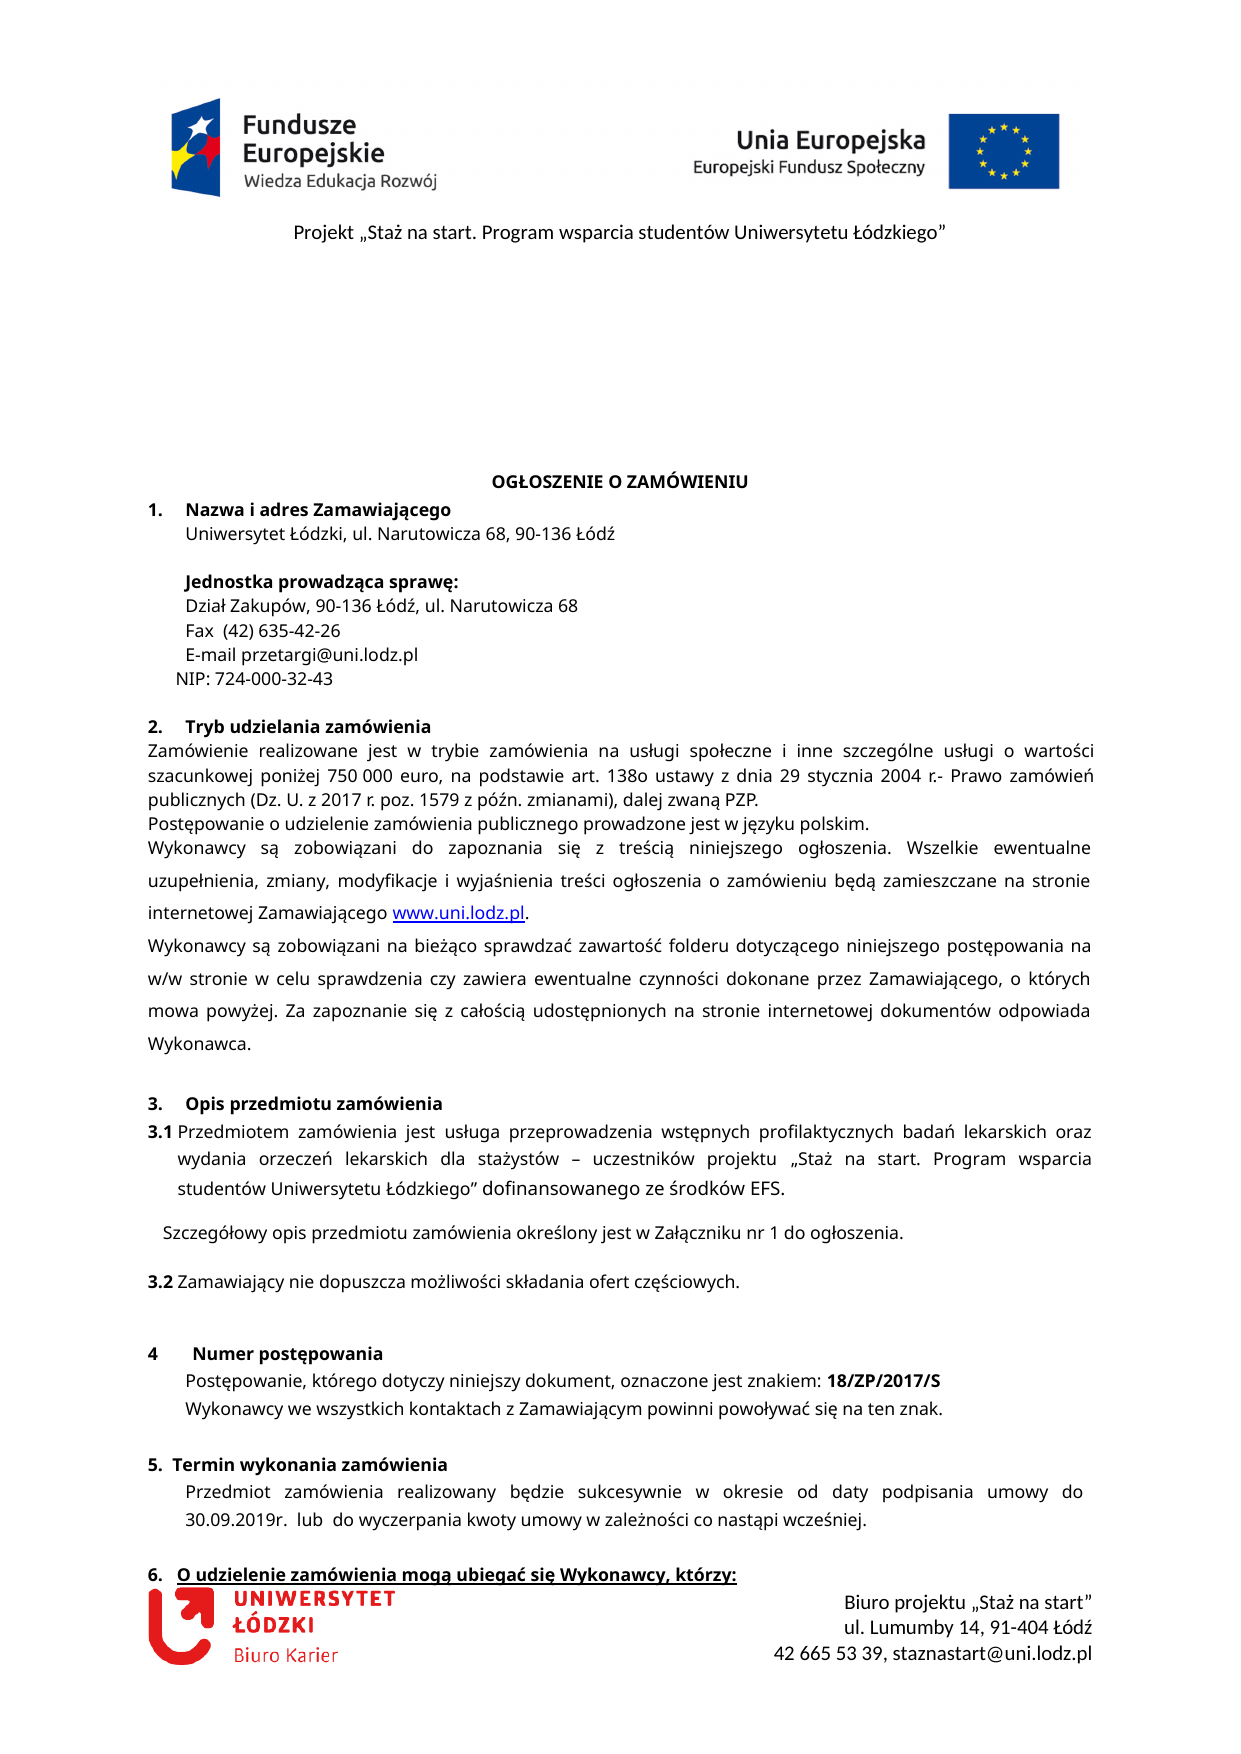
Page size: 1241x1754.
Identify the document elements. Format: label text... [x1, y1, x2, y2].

text Dział Zakupów, 90-136 Łódź, ul. Narutowicza 68 [185, 594, 1092, 618]
text Uniwersytet Łódzki, ul. Narutowicza 68, 90-136 Łódź [185, 521, 1092, 546]
text OGŁOSZENIE O ZAMÓWIENIU [148, 469, 1092, 494]
text Wykonawcy we wszystkich kontaktach z Zamawiającym powinni powoływać się na ten znak. [185, 1397, 1092, 1421]
list Tryb udzielania zamówienia [148, 715, 1092, 739]
list Opis przedmiotu zamówienia [148, 1091, 1092, 1116]
list Nazwa i adres Zamawiającego [148, 497, 1092, 521]
text Postępowanie o udzielenie zamówienia publicznego prowadzone jest w języku polskim. [148, 811, 1095, 836]
text 5. Termin wykonania zamówienia [148, 1452, 1092, 1476]
list Zamawiający nie dopuszcza możliwości składania ofert częściowych. [148, 1269, 1082, 1293]
list Przedmiotem zamówienia jest usługa przeprowadzenia wstępnych profilaktycznych badań lekarskich oraz wydania orzeczeń lekarskich dla stażystów – uczestników projektu „Staż na start. Program wsparcia studentów Uniwersytetu Łódzkiego” dofinansowanego ze środków EFS. [148, 1119, 1092, 1200]
text 6. O udzielenie zamówienia mogą ubiegać się Wykonawcy, którzy: [148, 1563, 1085, 1587]
picture [147, 73, 1089, 220]
text Postępowanie, którego dotyczy niniejszy dokument, oznaczone jest znakiem: 18/ZP/2017/S [185, 1369, 1092, 1393]
text Jednostka prowadząca sprawę: [185, 570, 1092, 594]
text NIP: 724-000-32-43 [148, 666, 1092, 691]
text Przedmiot zamówienia realizowany będzie sukcesywnie w okresie od daty podpisania umowy do 30.09.2019r. lub do wyczerpania kwoty umowy w zależności co nastąpi wcześniej. [185, 1480, 1085, 1532]
picture [107, 1546, 477, 1706]
text E-mail przetargi@uni.lodz.pl [185, 642, 1092, 666]
list Numer postępowania [148, 1341, 1092, 1365]
text Szczegółowy opis przedmiotu zamówienia określony jest w Załączniku nr 1 do ogłoszenia. [140, 1221, 1092, 1245]
text Fax (42) 635-42-26 [185, 618, 1092, 642]
text Zamówienie realizowane jest w trybie zamówienia na usługi społeczne i inne szczególne usługi o wartości szacunkowej poniżej 750 000 euro, na podstawie art. 138o ustawy z dnia 29 stycznia 2004 r.- Prawo zamówień publicznych (Dz. U. z 2017 r. poz. 1579 z późn. zmianami), dalej zwaną PZP. [148, 739, 1095, 811]
text Wykonawcy są zobowiązani na bieżąco sprawdzać zawartość folderu dotyczącego niniejszego postępowania na w/w stronie w celu sprawdzenia czy zawiera ewentualne czynności dokonane przez Zamawiającego, o których mowa powyżej. Za zapoznanie się z całością udostępnionych na stronie internetowej dokumentów odpowiada Wykonawca. [148, 933, 1092, 1064]
text Wykonawcy są zobowiązani do zapoznania się z treścią niniejszego ogłoszenia. Wszelkie ewentualne uzupełnienia, zmiany, modyfikacje i wyjaśnienia treści ogłoszenia o zamówieniu będą zamieszczane na stronie internetowej Zamawiającego www.uni.lodz.pl. [148, 836, 1092, 933]
